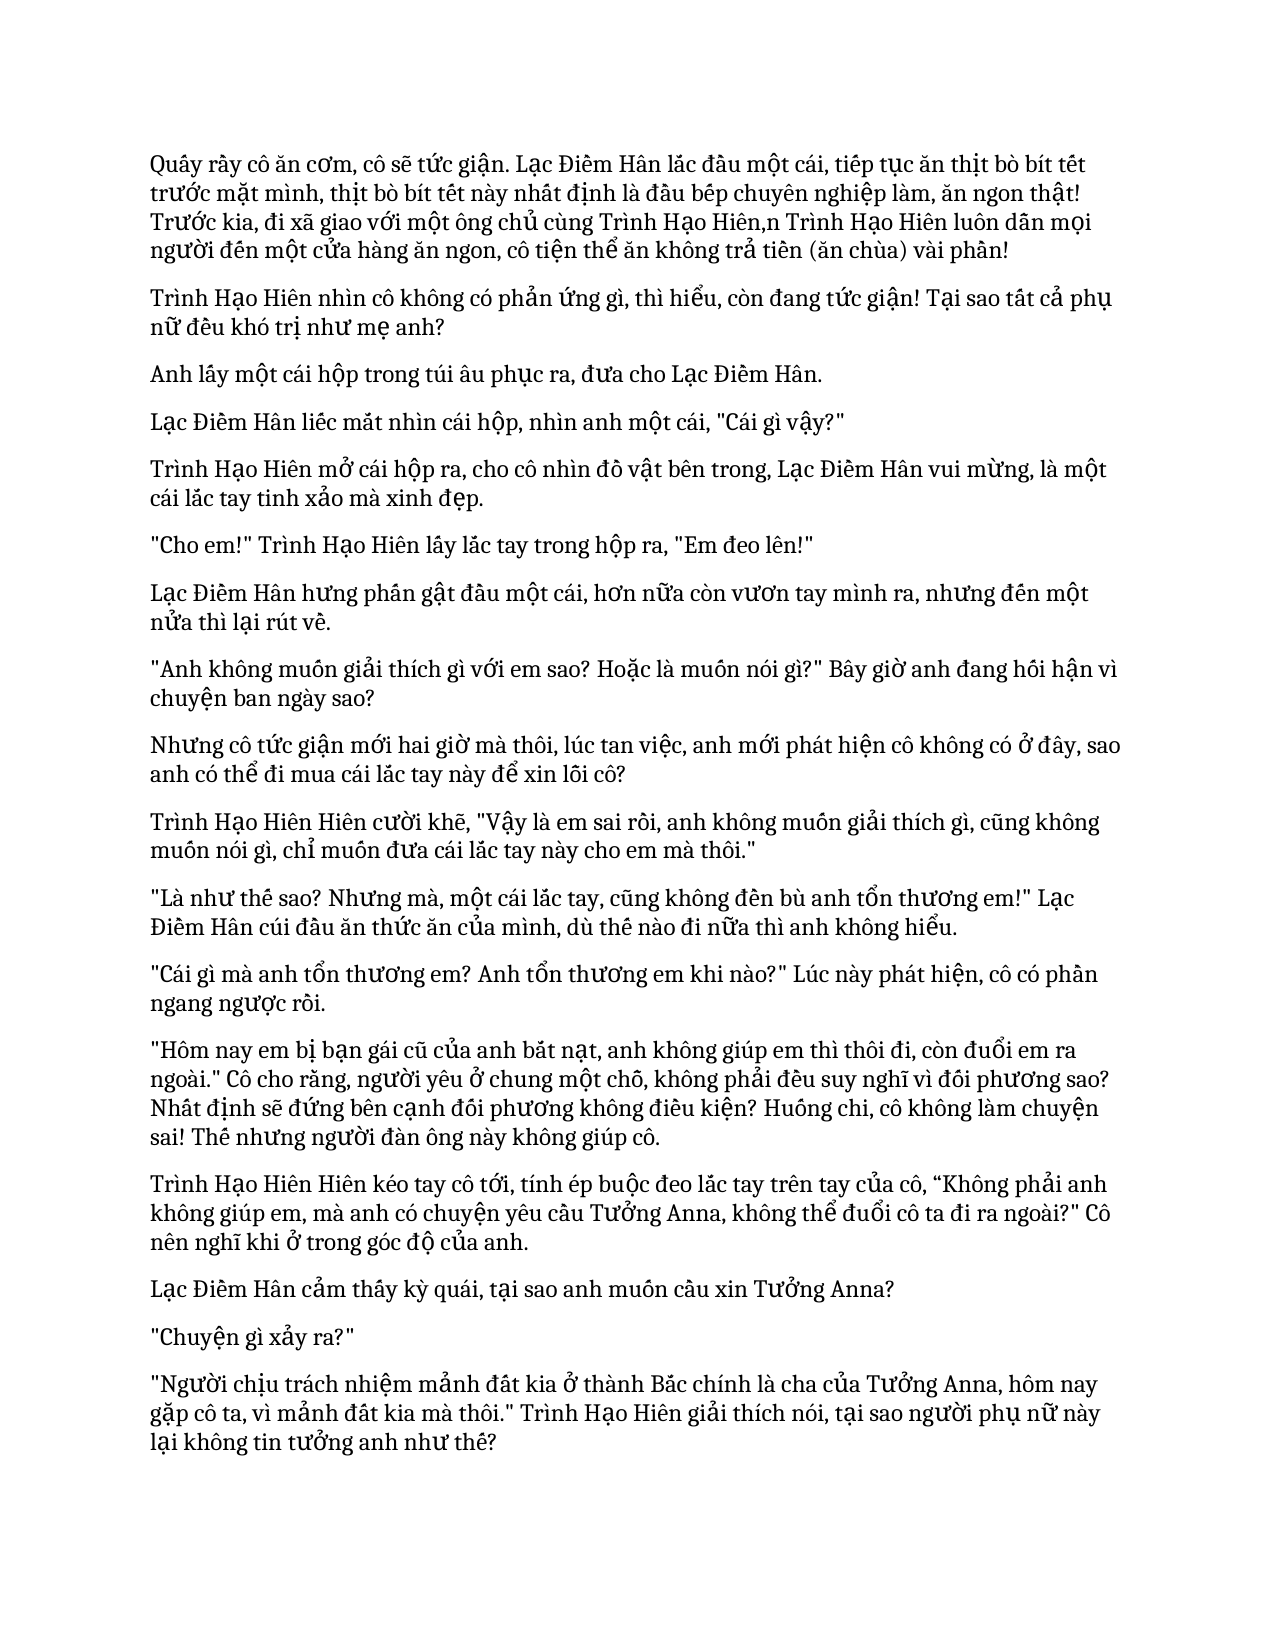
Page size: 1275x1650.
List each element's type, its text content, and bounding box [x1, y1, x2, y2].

text "Cái gì mà anh tổn thương em? Anh tổn thương em khi nào?" Lúc này phát hiện, cô có phần ngang ngược rồi. [150, 960, 1125, 1017]
text Trình Hạo Hiên Hiên kéo tay cô tới, tính ép buộc đeo lắc tay trên tay của cô, “Không phải anh không giúp em, mà anh có chuyện yêu cầu Tưởng Anna, không thể đuổi cô ta đi ra ngoài?" Cô nên nghĩ khi ở trong góc độ của anh. [150, 1170, 1125, 1256]
text "Hôm nay em bị bạn gái cũ của anh bắt nạt, anh không giúp em thì thôi đi, còn đuổi em ra ngoài." Cô cho rằng, người yêu ở chung một chỗ, không phải đều suy nghĩ vì đối phương sao? Nhất định sẽ đứng bên cạnh đối phương không điều kiện? Huống chi, cô không làm chuyện sai! Thế nhưng người đàn ông này không giúp cô. [150, 1036, 1125, 1151]
text "Là như thế sao? Nhưng mà, một cái lắc tay, cũng không đền bù anh tổn thương em!" Lạc Điềm Hân cúi đầu ăn thức ăn của mình, dù thế nào đi nữa thì anh không hiểu. [150, 884, 1125, 941]
text Trình Hạo Hiên nhìn cô không có phản ứng gì, thì hiểu, còn đang tức giận! Tại sao tất cả phụ nữ đều khó trị như mẹ anh? [150, 284, 1125, 341]
text Lạc Điềm Hân cảm thấy kỳ quái, tại sao anh muốn cầu xin Tưởng Anna? [150, 1275, 1125, 1304]
text "Người chịu trách nhiệm mảnh đất kia ở thành Bắc chính là cha của Tưởng Anna, hôm nay gặp cô ta, vì mảnh đất kia mà thôi." Trình Hạo Hiên giải thích nói, tại sao người phụ nữ này lại không tin tưởng anh như thế? [150, 1370, 1125, 1456]
text Lạc Điềm Hân liếc mắt nhìn cái hộp, nhìn anh một cái, "Cái gì vậy?" [150, 407, 1125, 436]
text Trình Hạo Hiên Hiên cười khẽ, "Vậy là em sai rồi, anh không muốn giải thích gì, cũng không muốn nói gì, chỉ muốn đưa cái lắc tay này cho em mà thôi." [150, 807, 1125, 865]
text Anh lấy một cái hộp trong túi âu phục ra, đưa cho Lạc Điềm Hân. [150, 360, 1125, 389]
text "Chuyện gì xảy ra?" [150, 1322, 1125, 1351]
text Lạc Điềm Hân hưng phấn gật đầu một cái, hơn nữa còn vươn tay mình ra, nhưng đến một nửa thì lại rút về. [150, 579, 1125, 636]
text "Anh không muốn giải thích gì với em sao? Hoặc là muốn nói gì?" Bây giờ anh đang hối hận vì chuyện ban ngày sao? [150, 655, 1125, 712]
text Quấy rầy cô ăn cơm, cô sẽ tức giận. Lạc Điềm Hân lắc đầu một cái, tiếp tục ăn thịt bò bít tết trước mặt mình, thịt bò bít tết này nhất định là đầu bếp chuyên nghiệp làm, ăn ngon thật! Trước kia, đi xã giao với một ông chủ cùng Trình Hạo Hiên,n Trình Hạo Hiên luôn dẫn mọi người đến một cửa hàng ăn ngon, cô tiện thể ăn không trả tiền (ăn chùa) vài phần! [150, 150, 1125, 265]
text Nhưng cô tức giận mới hai giờ mà thôi, lúc tan việc, anh mới phát hiện cô không có ở đây, sao anh có thể đi mua cái lắc tay này để xin lỗi cô? [150, 731, 1125, 789]
text "Cho em!" Trình Hạo Hiên lấy lắc tay trong hộp ra, "Em đeo lên!" [150, 531, 1125, 560]
text Trình Hạo Hiên mở cái hộp ra, cho cô nhìn đồ vật bên trong, Lạc Điềm Hân vui mừng, là một cái lắc tay tinh xảo mà xinh đẹp. [150, 455, 1125, 512]
